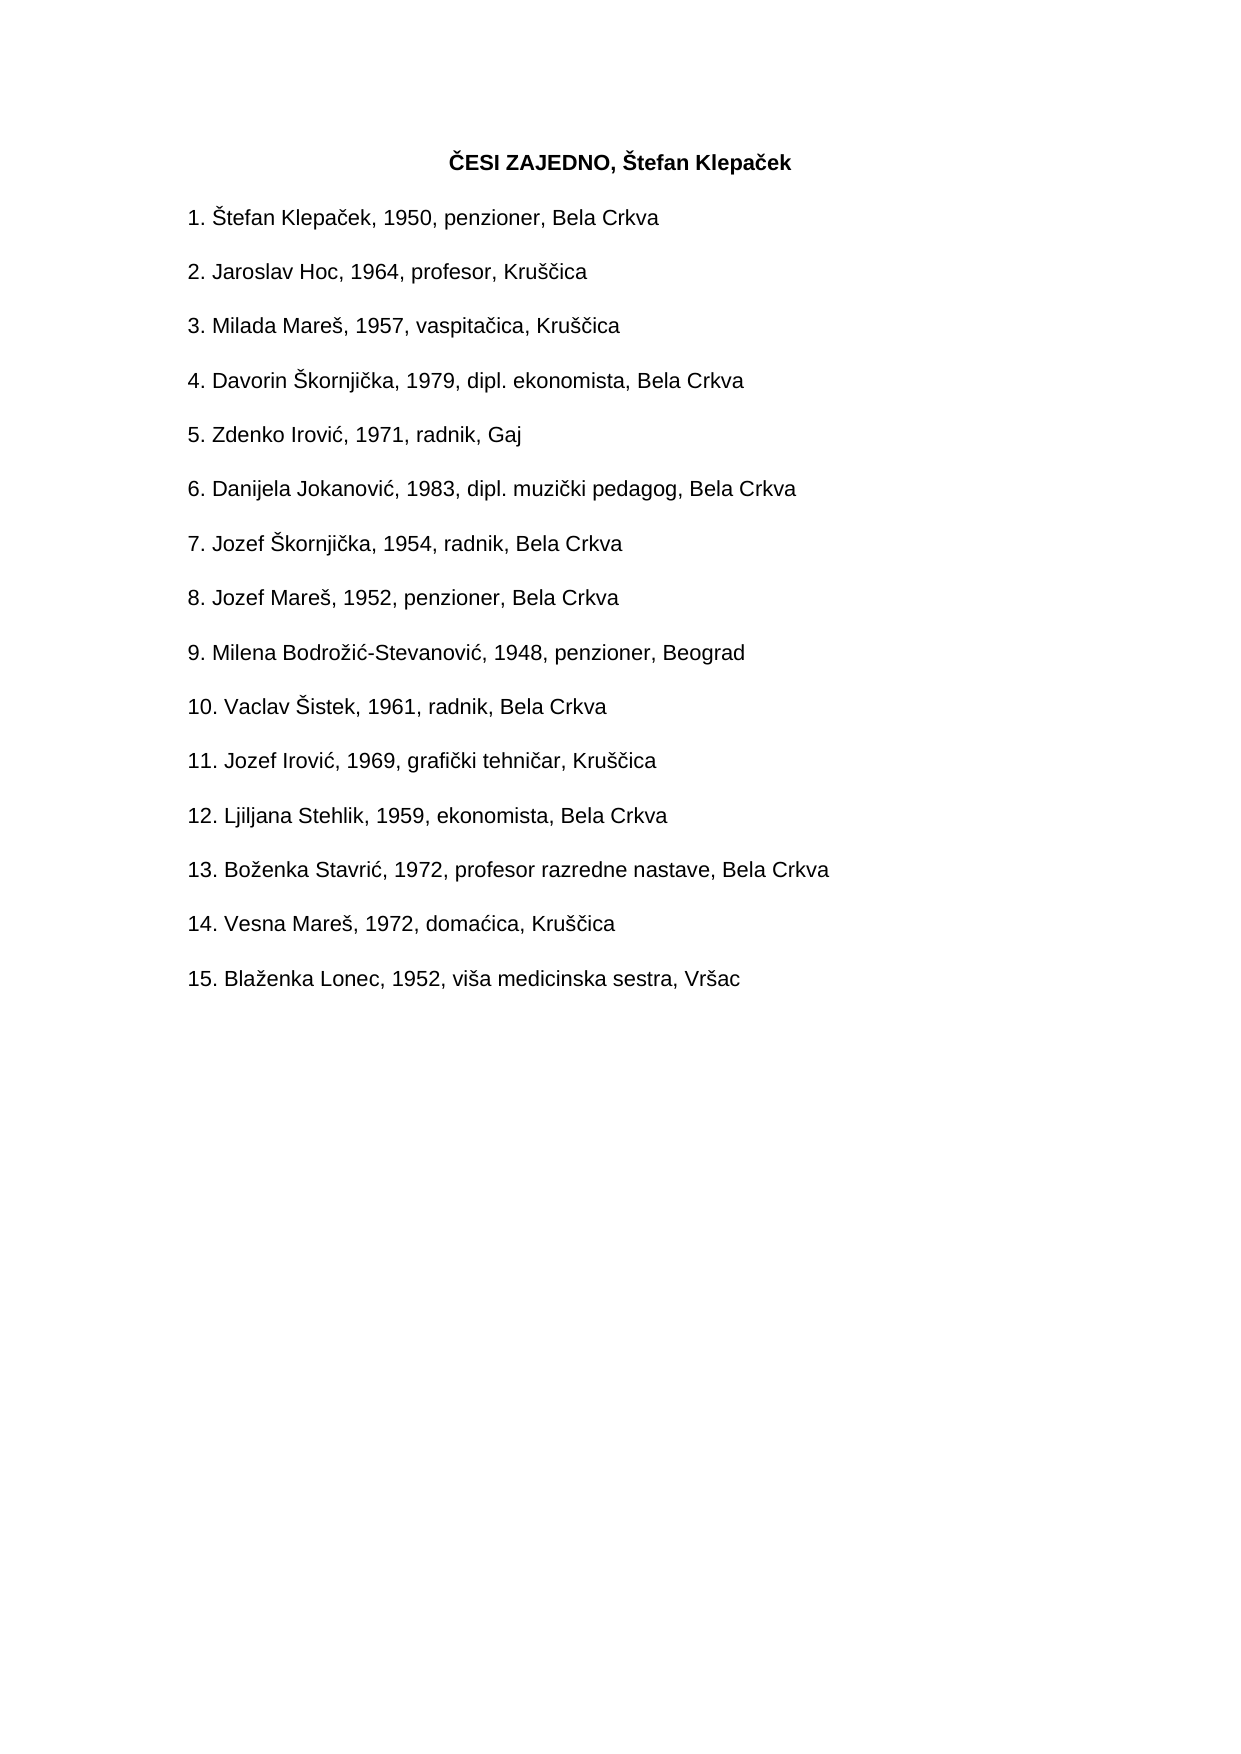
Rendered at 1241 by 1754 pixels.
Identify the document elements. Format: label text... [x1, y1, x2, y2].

text 8. Jozef Mareš, 1952, penzioner, Bela Crkva [187, 585, 1053, 610]
text 1. Štefan Klepaček, 1950, penzioner, Bela Crkva [187, 204, 1053, 229]
text 2. Jaroslav Hoc, 1964, profesor, Kruščica [187, 259, 1053, 284]
text 6. Danijela Jokanović, 1983, dipl. muzički pedagog, Bela Crkva [187, 476, 1053, 501]
text 11. Jozef Irović, 1969, grafički tehničar, Kruščica [187, 748, 1053, 773]
text 5. Zdenko Irović, 1971, radnik, Gaj [187, 422, 1053, 447]
text ČESI ZAJEDNO, Štefan Klepaček [187, 150, 1053, 175]
text 7. Jozef Škornjička, 1954, radnik, Bela Crkva [187, 531, 1053, 556]
text 10. Vaclav Šistek, 1961, radnik, Bela Crkva [187, 694, 1053, 719]
text 9. Milena Bodrožić-Stevanović, 1948, penzioner, Beograd [187, 639, 1053, 664]
text 4. Davorin Škornjička, 1979, dipl. ekonomista, Bela Crkva [187, 367, 1053, 393]
text 14. Vesna Mareš, 1972, domaćica, Kruščica [187, 911, 1053, 936]
text 3. Milada Mareš, 1957, vaspitačica, Kruščica [187, 313, 1053, 338]
text 12. Ljiljana Stehlik, 1959, ekonomista, Bela Crkva [187, 802, 1053, 828]
text 13. Boženka Stavrić, 1972, profesor razredne nastave, Bela Crkva [187, 857, 1053, 882]
text 15. Blaženka Lonec, 1952, viša medicinska sestra, Vršac [187, 966, 1053, 991]
